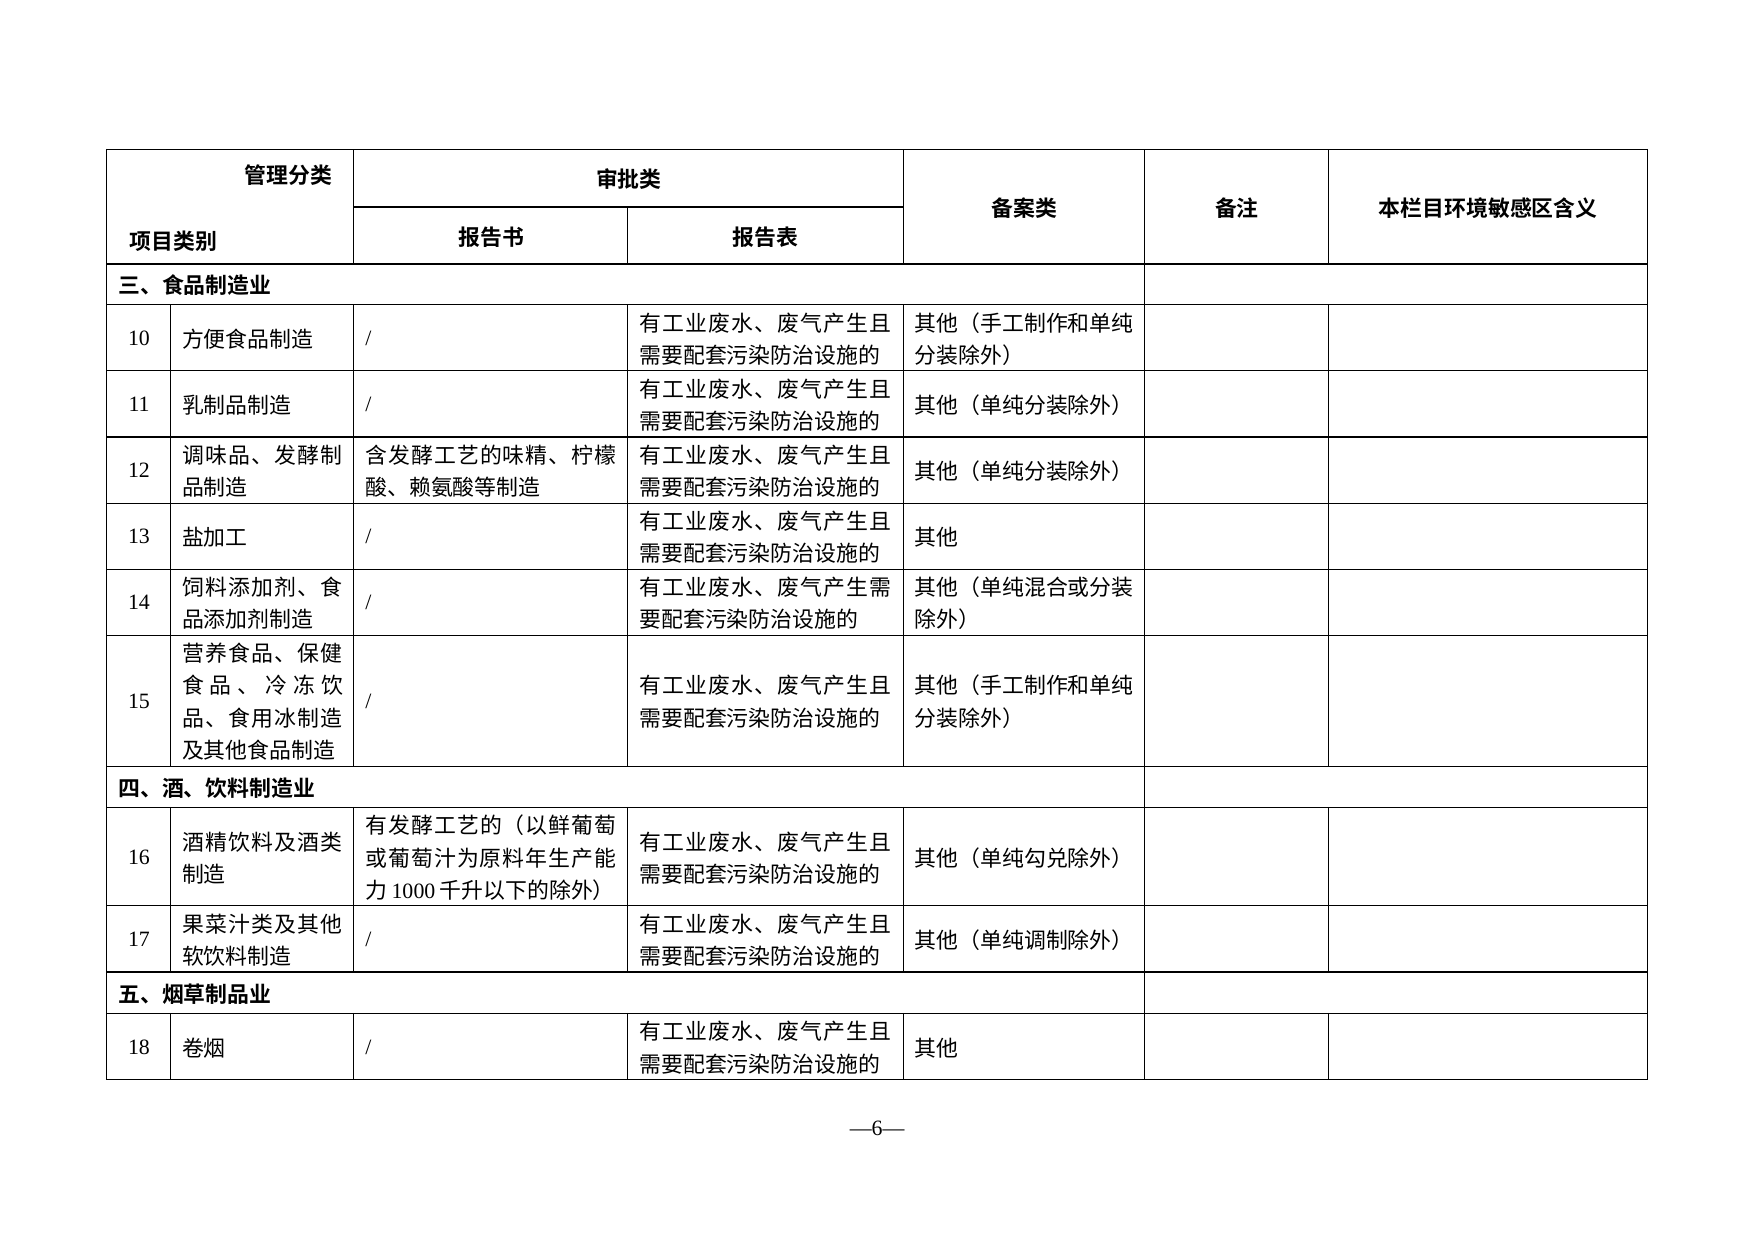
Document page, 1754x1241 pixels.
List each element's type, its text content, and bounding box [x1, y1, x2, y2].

table_cell [1329, 808, 1647, 905]
table_cell 方便食品制造 [171, 305, 353, 370]
table_cell [1145, 906, 1328, 971]
table_cell / [354, 305, 627, 370]
table_cell / [354, 906, 627, 971]
table_cell [1145, 767, 1647, 807]
table_cell [1329, 1014, 1647, 1079]
table_cell 酒精饮料及酒类制造 [171, 808, 353, 905]
table_cell 卷烟 [171, 1014, 353, 1079]
table_cell [1145, 636, 1328, 766]
table_cell 其他（单纯混合或分装除外） [904, 570, 1144, 634]
table_cell 报告书 [354, 208, 627, 263]
table_cell 16 [107, 808, 170, 905]
table_cell 有工业废水、废气产生且需要配套污染防治设施的 [628, 1014, 903, 1079]
table_cell 其他（单纯分装除外） [904, 371, 1144, 436]
table_cell 营养食品、保健食品、冷冻饮品、食用冰制造及其他食品制造 [171, 636, 353, 766]
table_cell 三、食品制造业 [107, 265, 1144, 304]
table_cell [1145, 570, 1328, 634]
table_cell 18 [107, 1014, 170, 1079]
table_cell 五、烟草制品业 [107, 973, 1144, 1013]
table_cell 其他（单纯调制除外） [904, 906, 1144, 971]
table_cell 含发酵工艺的味精、柠檬酸、赖氨酸等制造 [354, 438, 627, 502]
table_cell / [354, 1014, 627, 1079]
table_cell [1329, 570, 1647, 634]
table_cell 有工业废水、废气产生且需要配套污染防治设施的 [628, 504, 903, 568]
table_cell [1145, 1014, 1328, 1079]
table_cell 有工业废水、废气产生且需要配套污染防治设施的 [628, 906, 903, 971]
table_cell 其他（单纯勾兑除外） [904, 808, 1144, 905]
table_cell [1145, 808, 1328, 905]
table_cell [1145, 973, 1647, 1013]
table_cell 调味品、发酵制品制造 [171, 438, 353, 502]
table_cell / [354, 570, 627, 634]
table_cell 盐加工 [171, 504, 353, 568]
table_cell 14 [107, 570, 170, 634]
table_cell 其他 [904, 1014, 1144, 1079]
table_cell [1145, 438, 1328, 502]
table_cell 报告表 [628, 208, 903, 263]
table_cell [1145, 265, 1647, 304]
table_cell 其他（手工制作和单纯分装除外） [904, 305, 1144, 370]
table_cell [1329, 438, 1647, 502]
table_cell 10 [107, 305, 170, 370]
table_cell 有工业废水、废气产生且需要配套污染防治设施的 [628, 636, 903, 766]
table_cell 其他 [904, 504, 1144, 568]
table_header 审批类 [354, 150, 903, 206]
table_cell [1145, 371, 1328, 436]
table_cell / [354, 636, 627, 766]
table_cell 其他（手工制作和单纯分装除外） [904, 636, 1144, 766]
table_cell 四、酒、饮料制造业 [107, 767, 1144, 807]
table_cell [1145, 305, 1328, 370]
table_cell 有工业废水、废气产生且需要配套污染防治设施的 [628, 438, 903, 502]
table_cell 其他（单纯分装除外） [904, 438, 1144, 502]
table_cell 有工业废水、废气产生且需要配套污染防治设施的 [628, 371, 903, 436]
table_cell [1329, 906, 1647, 971]
table_cell 13 [107, 504, 170, 568]
table_cell 有工业废水、废气产生需要配套污染防治设施的 [628, 570, 903, 634]
table_header 管理分类 项目类别 [107, 150, 353, 263]
table_cell 15 [107, 636, 170, 766]
table_cell [1329, 371, 1647, 436]
table_cell 乳制品制造 [171, 371, 353, 436]
table_cell / [354, 504, 627, 568]
table_cell 17 [107, 906, 170, 971]
table_cell [1145, 504, 1328, 568]
table_cell 有工业废水、废气产生且需要配套污染防治设施的 [628, 808, 903, 905]
table_header 备注 [1145, 150, 1328, 263]
table_cell [1329, 305, 1647, 370]
table_cell 12 [107, 438, 170, 502]
table_cell [1329, 636, 1647, 766]
table_cell 果菜汁类及其他软饮料制造 [171, 906, 353, 971]
table_cell 有发酵工艺的（以鲜葡萄或葡萄汁为原料年生产能力1000千升以下的除外） [354, 808, 627, 905]
table_cell 饲料添加剂、食品添加剂制造 [171, 570, 353, 634]
table_cell 有工业废水、废气产生且需要配套污染防治设施的 [628, 305, 903, 370]
table_header 备案类 [904, 150, 1144, 263]
table_header 本栏目环境敏感区含义 [1329, 150, 1647, 263]
table_cell 11 [107, 371, 170, 436]
table_cell / [354, 371, 627, 436]
table_cell [1329, 504, 1647, 568]
